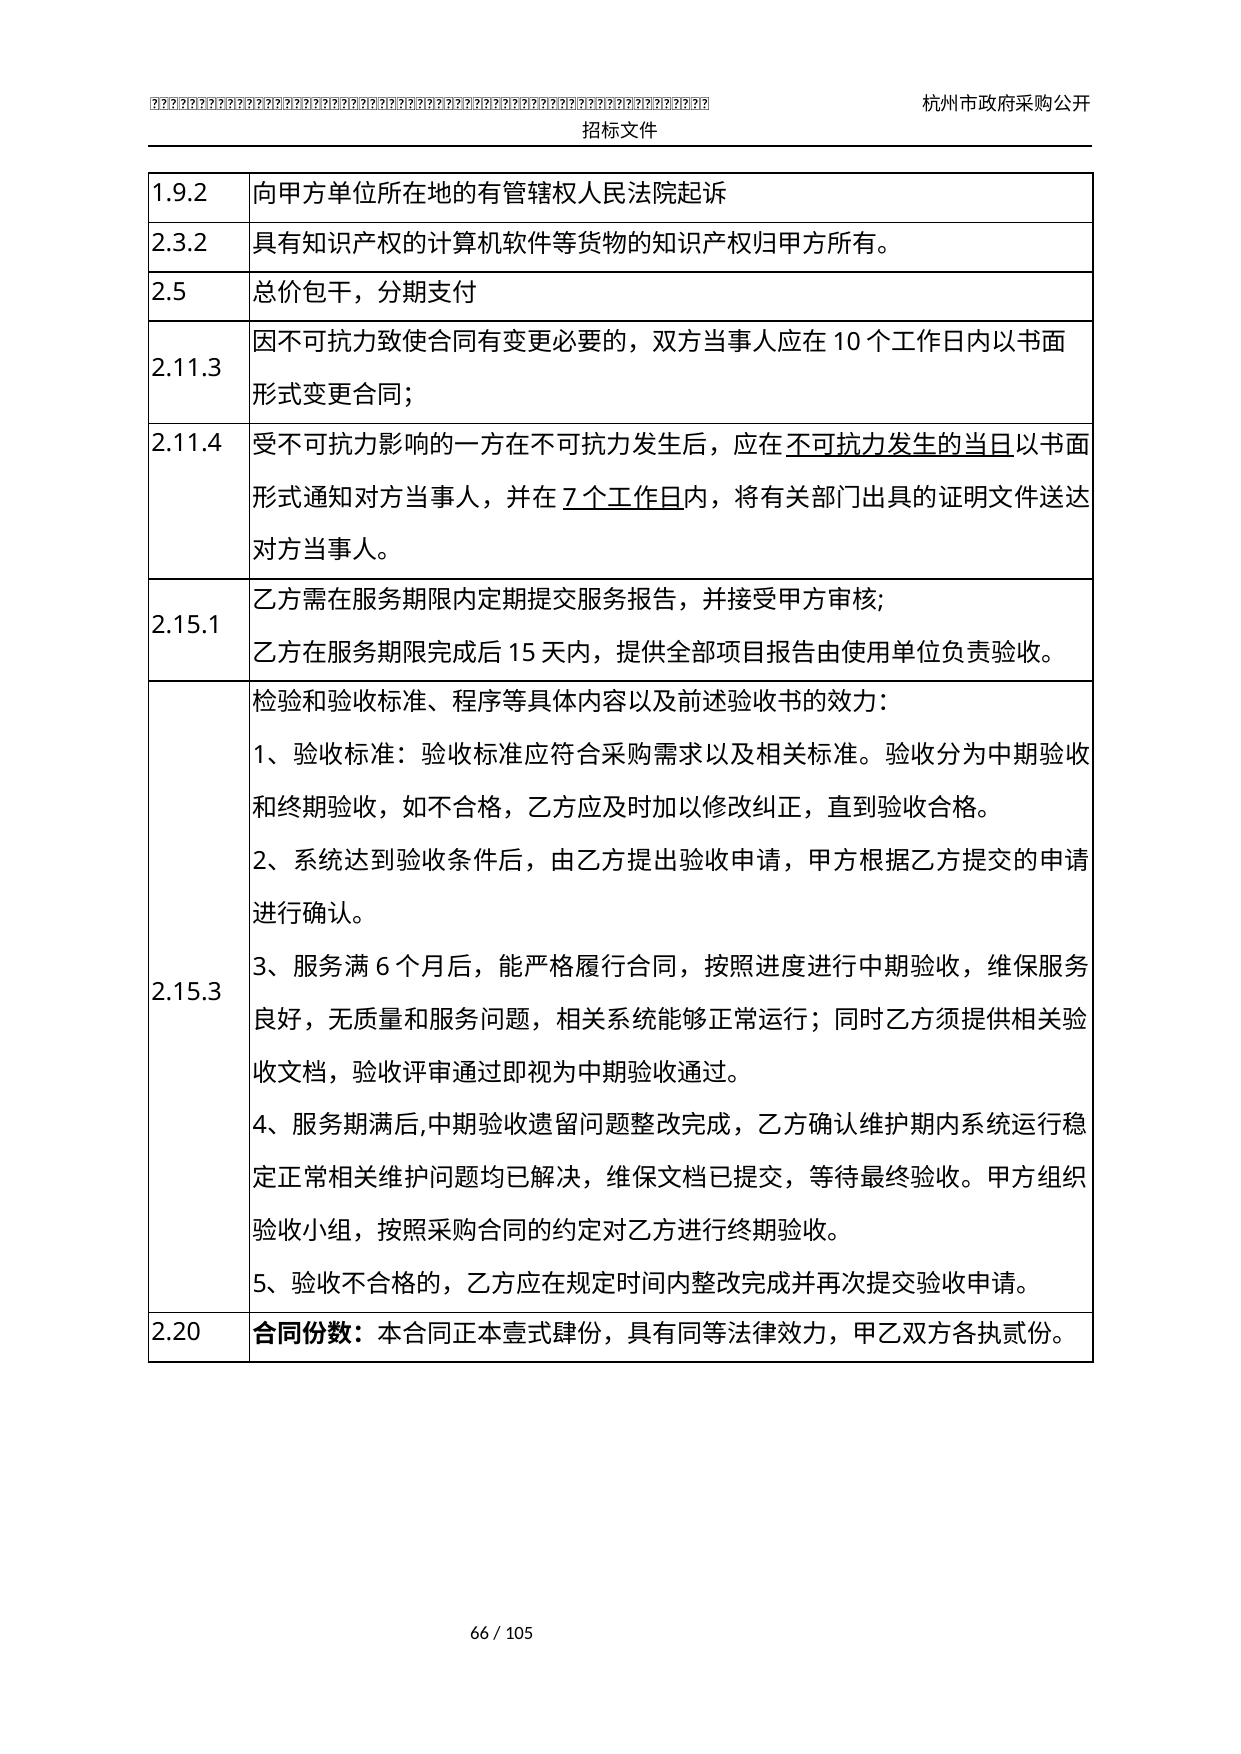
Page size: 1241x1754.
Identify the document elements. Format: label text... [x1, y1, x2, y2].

table_cell 检验和验收标准、程序等具体内容以及前述验收书的效力： 1、验收标准：验收标准应符合采购需求以及相关标准。验收分为中期验收和终期验收，如不合格，乙方应及时加以修改纠正，直到验收合格。 2、系统达到验收条件后，由乙方提出验收申请，甲方根据乙方提交的申请进行确认。 3、服务满6个月后，能严格履行合同，按照进度进行中期验收，维保服务良好，无质量和服务问题，相关系统能够正常运行；同时乙方须提供相关验收文档，验收评审通过即视为中期验收通过。 4、服务期满后,中期验收遗留问题整改完成，乙方确认维护期内系统运行稳定正常相关维护问题均已解决，维保文档已提交，等待最终验收。甲方组织验收小组，按照采购合同的约定对乙方进行终期验收。 5、验收不合格的，乙方应在规定时间内整改完成并再次提交验收申请。 [250, 682, 1092, 1312]
table_cell 2.15.1 [149, 580, 249, 680]
table_cell 1.9.2 [149, 174, 249, 222]
table_cell 因不可抗力致使合同有变更必要的，双方当事人应在10个工作日内以书面形式变更合同； [250, 322, 1092, 423]
table_cell 2.5 [149, 273, 249, 320]
table_cell 总价包干，分期支付 [250, 273, 1092, 320]
table_cell 受不可抗力影响的一方在不可抗力发生后，应在不可抗力发生的当日以书面形式通知对方当事人，并在7个工作日内，将有关部门出具的证明文件送达对方当事人。 [250, 424, 1092, 578]
table_cell 2.15.3 [149, 682, 249, 1312]
table_cell 具有知识产权的计算机软件等货物的知识产权归甲方所有。 [250, 223, 1092, 271]
table_cell 2.20 [149, 1313, 249, 1361]
table_cell 向甲方单位所在地的有管辖权人民法院起诉 [250, 174, 1092, 222]
table_cell 合同份数：本合同正本壹式肆份，具有同等法律效力，甲乙双方各执贰份。 [250, 1313, 1092, 1361]
table_cell 2.11.4 [149, 424, 249, 578]
table_cell 乙方需在服务期限内定期提交服务报告，并接受甲方审核; 乙方在服务期限完成后15天内，提供全部项目报告由使用单位负责验收。 [250, 580, 1092, 680]
table_cell 2.11.3 [149, 322, 249, 423]
table_cell 2.3.2 [149, 223, 249, 271]
